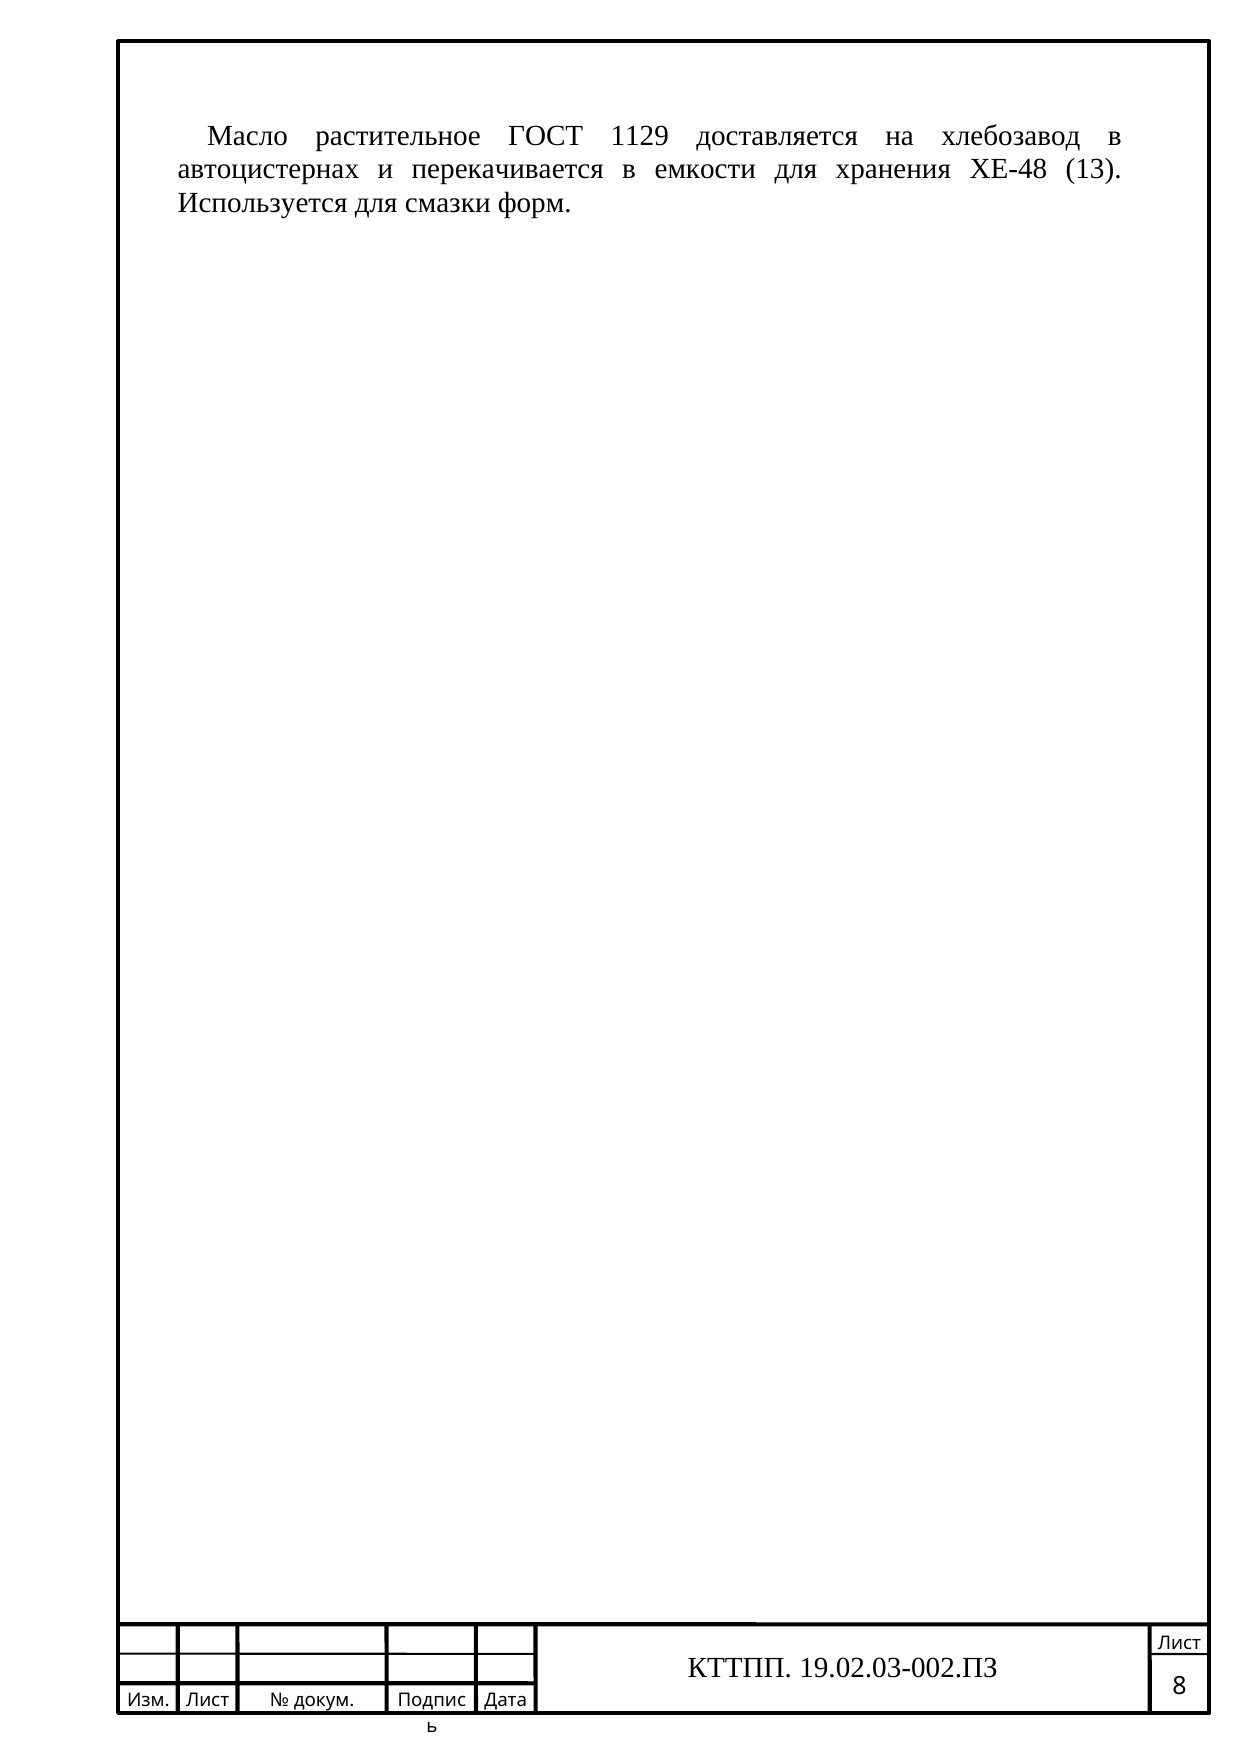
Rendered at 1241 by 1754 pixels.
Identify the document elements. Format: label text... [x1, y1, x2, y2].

text Масло растительное ГОСТ 1129 доставляется на хлебозавод в автоцистернах и перекачивается в емкости для хранения ХЕ-48 (13). Используется для смазки форм. [177, 118, 1122, 219]
